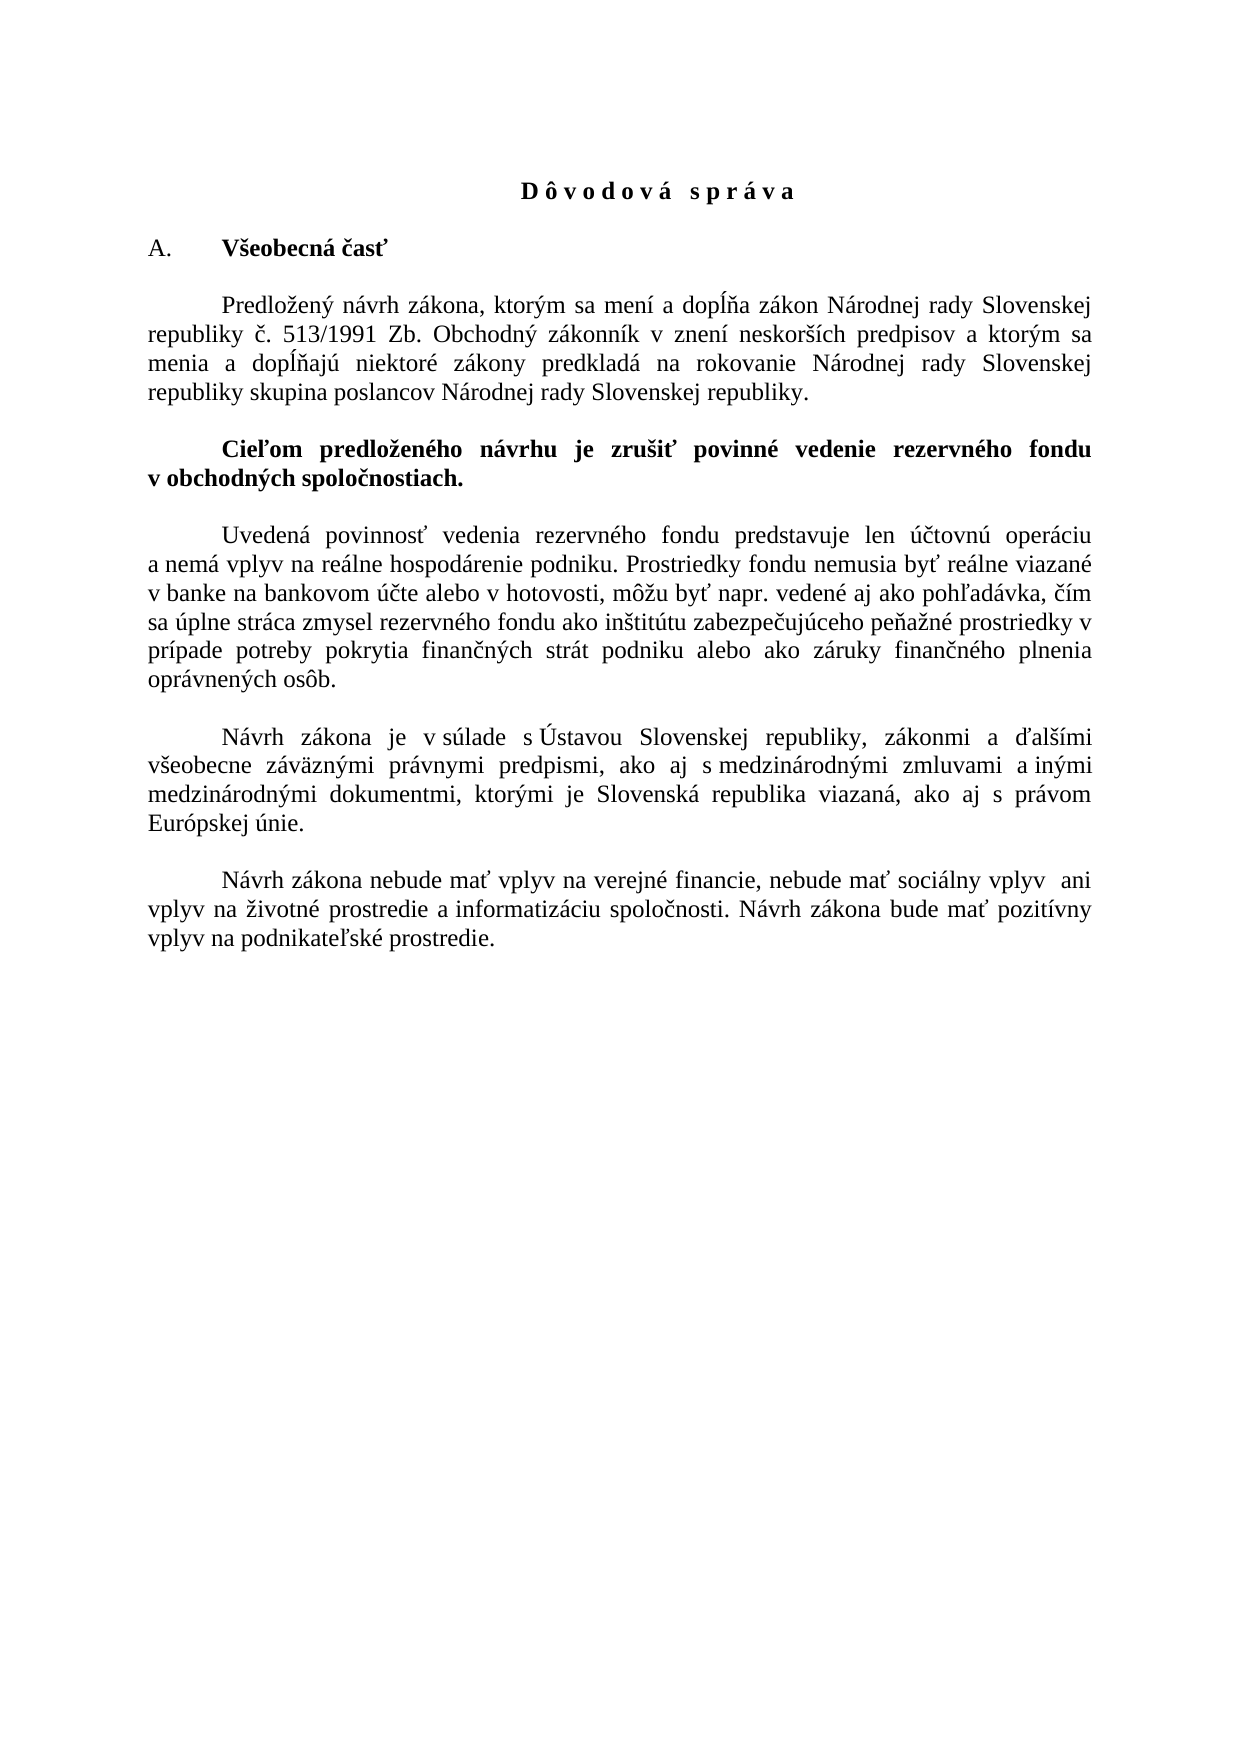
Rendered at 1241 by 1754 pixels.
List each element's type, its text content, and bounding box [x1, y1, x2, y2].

list Všeobecná časť [148, 233, 1093, 262]
text Návrh zákona je v súlade s Ústavou Slovenskej republiky, zákonmi a ďalšími všeobecne záväznými právnymi predpismi, ako aj s medzinárodnými zmluvami a inými medzinárodnými dokumentmi, ktorými je Slovenská republika viazaná, ako aj s právom Európskej únie. [148, 722, 1093, 837]
text Uvedená povinnosť vedenia rezervného fondu predstavuje len účtovnú operáciu a nemá vplyv na reálne hospodárenie podniku. Prostriedky fondu nemusia byť reálne viazané v banke na bankovom účte alebo v hotovosti, môžu byť napr. vedené aj ako pohľadávka, čím sa úplne stráca zmysel rezervného fondu ako inštitútu zabezpečujúceho peňažné prostriedky v prípade potreby pokrytia finančných strát podniku alebo ako záruky finančného plnenia oprávnených osôb. [148, 521, 1093, 693]
text Predložený návrh zákona, ktorým sa mení a dopĺňa zákon Národnej rady Slovenskej republiky č. 513/1991 Zb. Obchodný zákonník v znení neskorších predpisov a ktorým sa menia a dopĺňajú niektoré zákony predkladá na rokovanie Národnej rady Slovenskej republiky skupina poslancov Národnej rady Slovenskej republiky. [148, 291, 1093, 406]
text Návrh zákona nebude mať vplyv na verejné financie, nebude mať sociálny vplyv ani vplyv na životné prostredie a informatizáciu spoločnosti. Návrh zákona bude mať pozitívny vplyv na podnikateľské prostredie. [148, 866, 1093, 952]
text D ô v o d o v á s p r á v a [148, 176, 1093, 205]
text Cieľom predloženého návrhu je zrušiť povinné vedenie rezervného fondu v obchodných spoločnostiach. [148, 434, 1093, 492]
